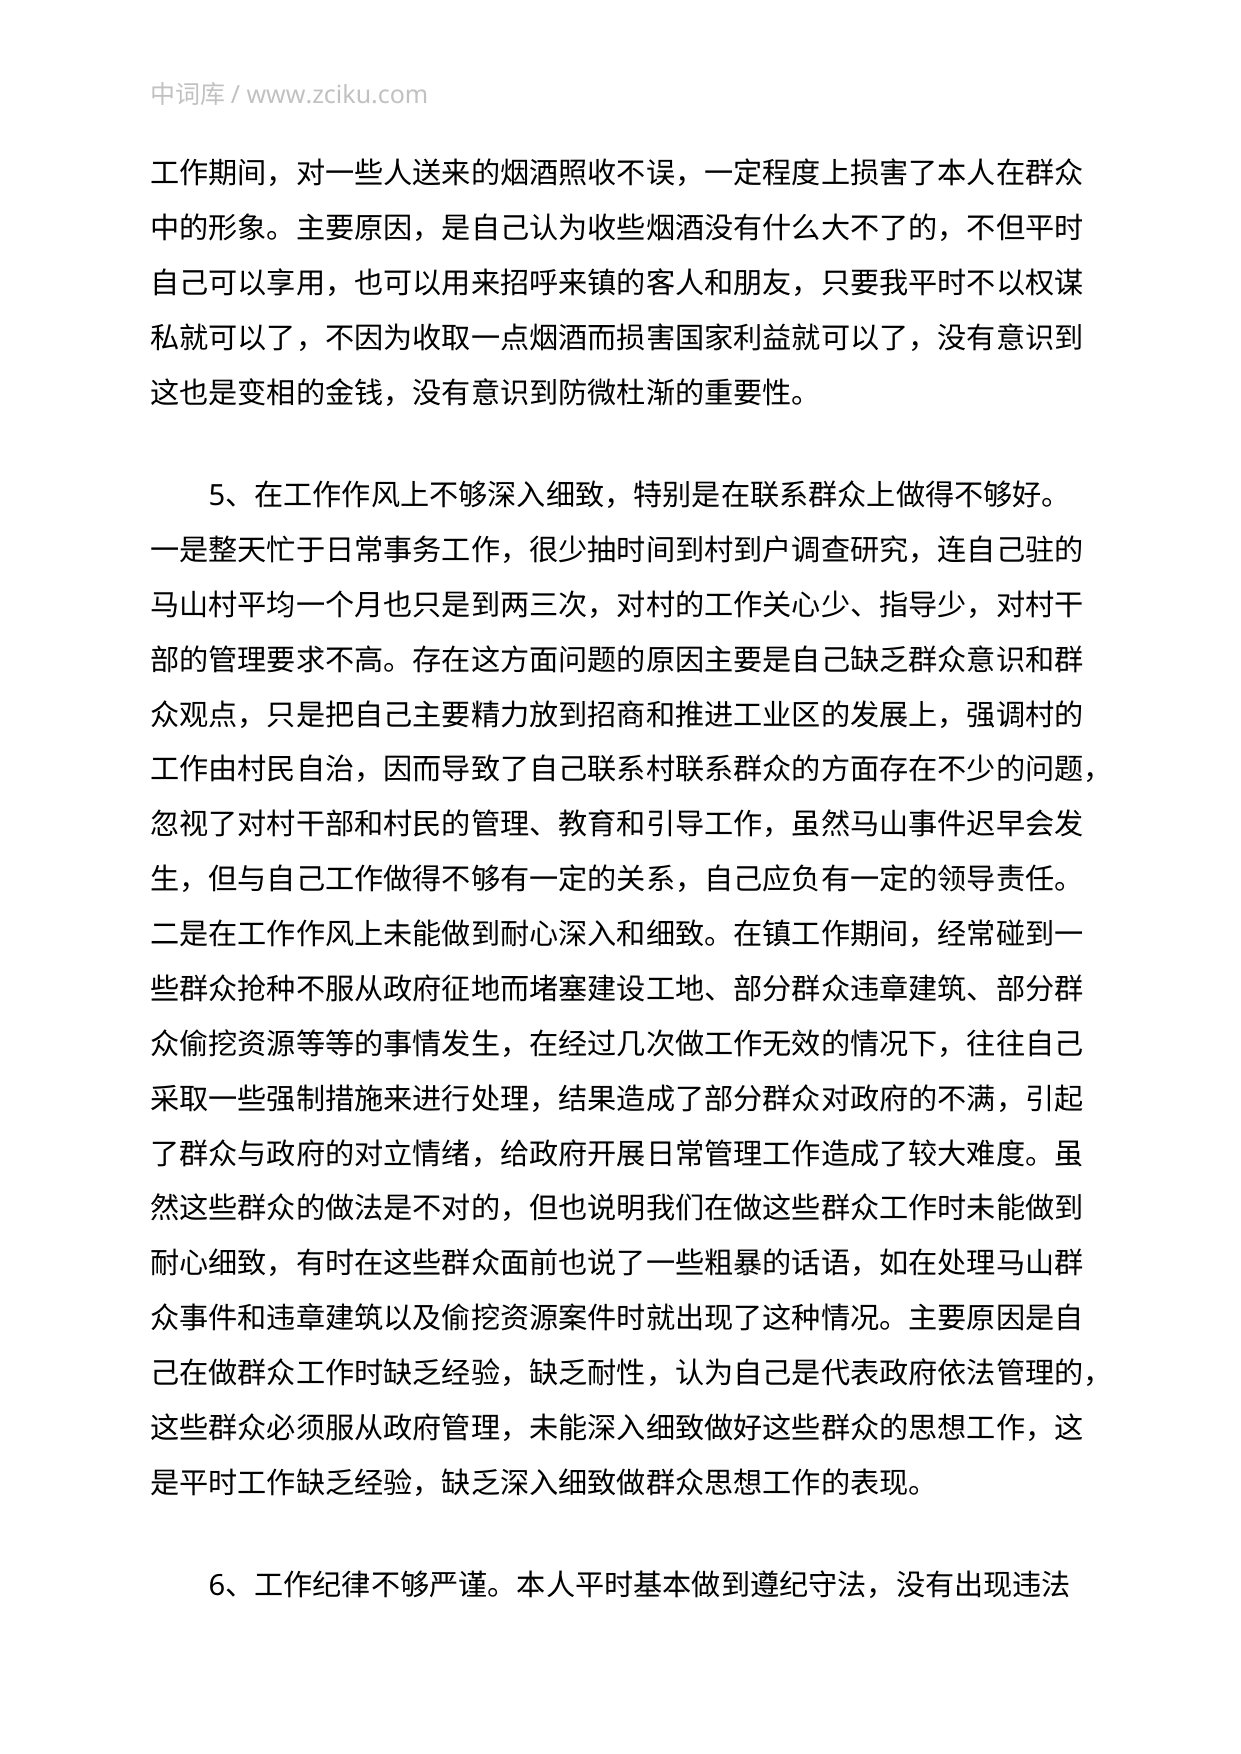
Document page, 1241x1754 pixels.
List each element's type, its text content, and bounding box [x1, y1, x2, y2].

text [150, 150, 1090, 412]
text 5、在工作作风上不够深入细致，特别是在联系群众上做得不够好。一是整天忙于日常事务工作，很少抽时间到村到户调查研究，连自己驻的马山村平均一个月也只是到两三次，对村的工作关心少、指导少，对村干部的管理要求不高。存在这方面问题的原因主要是自己缺乏群众意识和群众观点，只是把自己主要精力放到招商和推进工业区的发展上，强调村的工作由村民自治，因而导致了自己联系村联系群众的方面存在不少的问题，忽视了对村干部和村民的管理、教育和引导工作，虽然马山事件迟早会发生，但与自己工作做得不够有一定的关系，自己应负有一定的领导责任。二是在工作作风上未能做到耐心深入和细致。在镇工作期间，经常碰到一些群众抢种不服从政府征地而堵塞建设工地、部分群众违章建筑、部分群众偷挖资源等等的事情发生，在经过几次做工作无效的情况下，往往自己采取一些强制措施来进行处理，结果造成了部分群众对政府的不满，引起了群众与政府的对立情绪，给政府开展日常管理工作造成了较大难度。虽然这些群众的做法是不对的，但也说明我们在做这些群众工作时未能做到耐心细致，有时在这些群众面前也说了一些粗暴的话语，如在处理马山群众事件和违章建筑以及偷挖资源案件时就出现了这种情况。主要原因是自己在做群众工作时缺乏经验，缺乏耐性，认为自己是代表政府依法管理的，这些群众必须服从政府管理，未能深入细致做好这些群众的思想工作，这是平时工作缺乏经验，缺乏深入细致做群众思想工作的表现。 [150, 471, 1090, 1502]
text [150, 1561, 1090, 1604]
